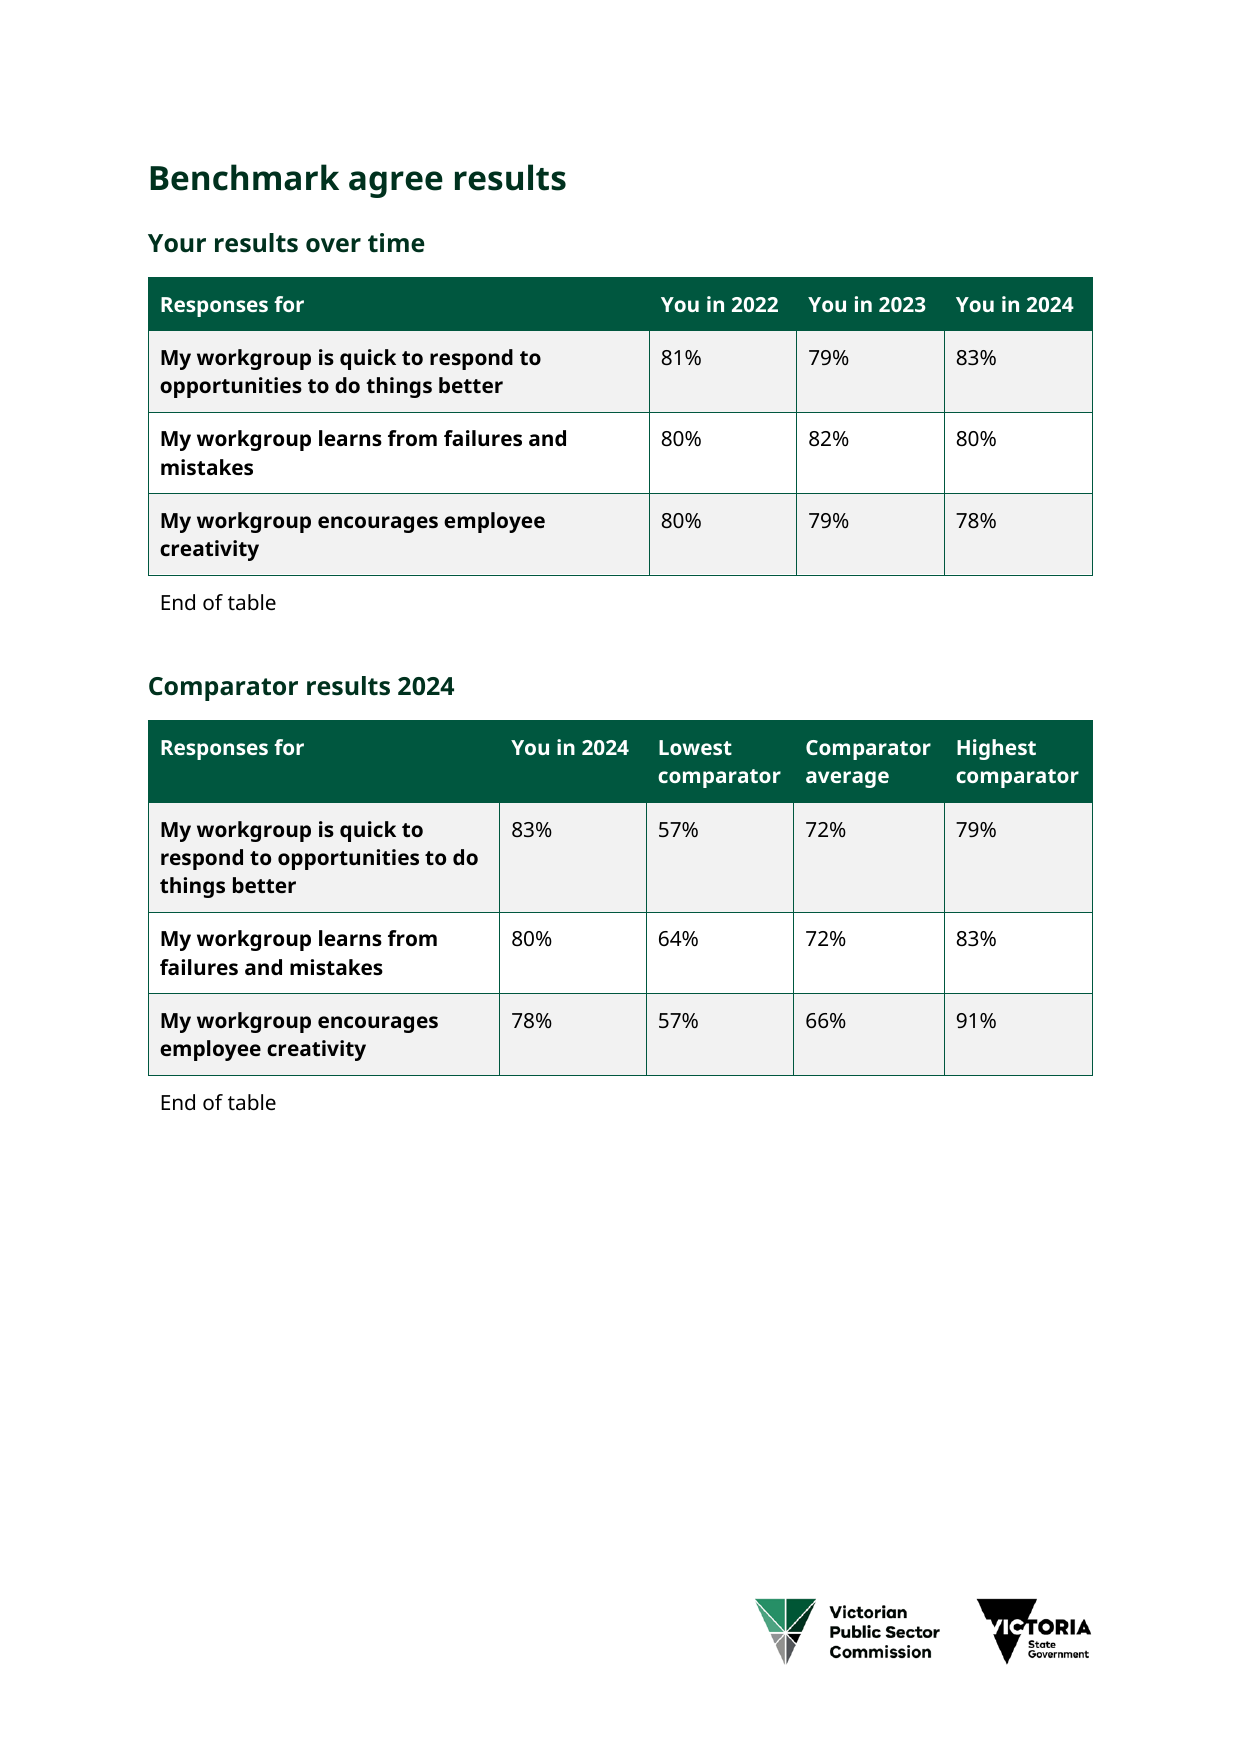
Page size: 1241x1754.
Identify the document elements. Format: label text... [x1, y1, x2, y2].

picture [754, 1598, 1093, 1666]
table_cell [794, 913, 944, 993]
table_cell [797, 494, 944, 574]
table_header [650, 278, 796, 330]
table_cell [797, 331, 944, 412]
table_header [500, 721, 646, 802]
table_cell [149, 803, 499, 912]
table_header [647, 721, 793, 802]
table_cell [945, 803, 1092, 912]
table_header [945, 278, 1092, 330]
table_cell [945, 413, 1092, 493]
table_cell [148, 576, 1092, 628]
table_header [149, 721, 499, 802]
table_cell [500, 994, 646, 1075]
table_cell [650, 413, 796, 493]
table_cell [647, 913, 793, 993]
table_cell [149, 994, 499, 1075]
subtitle Your results over time [148, 226, 1092, 260]
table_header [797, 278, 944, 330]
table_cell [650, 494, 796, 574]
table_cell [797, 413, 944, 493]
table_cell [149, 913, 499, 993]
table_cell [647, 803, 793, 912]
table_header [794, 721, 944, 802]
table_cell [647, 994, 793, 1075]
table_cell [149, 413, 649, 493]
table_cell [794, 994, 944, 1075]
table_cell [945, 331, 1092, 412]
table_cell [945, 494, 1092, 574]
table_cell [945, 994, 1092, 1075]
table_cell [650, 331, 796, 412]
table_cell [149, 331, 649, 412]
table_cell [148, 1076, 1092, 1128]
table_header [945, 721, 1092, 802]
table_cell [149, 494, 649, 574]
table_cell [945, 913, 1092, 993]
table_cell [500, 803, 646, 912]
subtitle Benchmark agree results [148, 154, 1092, 200]
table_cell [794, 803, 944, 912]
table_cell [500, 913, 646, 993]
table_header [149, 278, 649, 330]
subtitle Comparator results 2024 [148, 669, 1092, 703]
